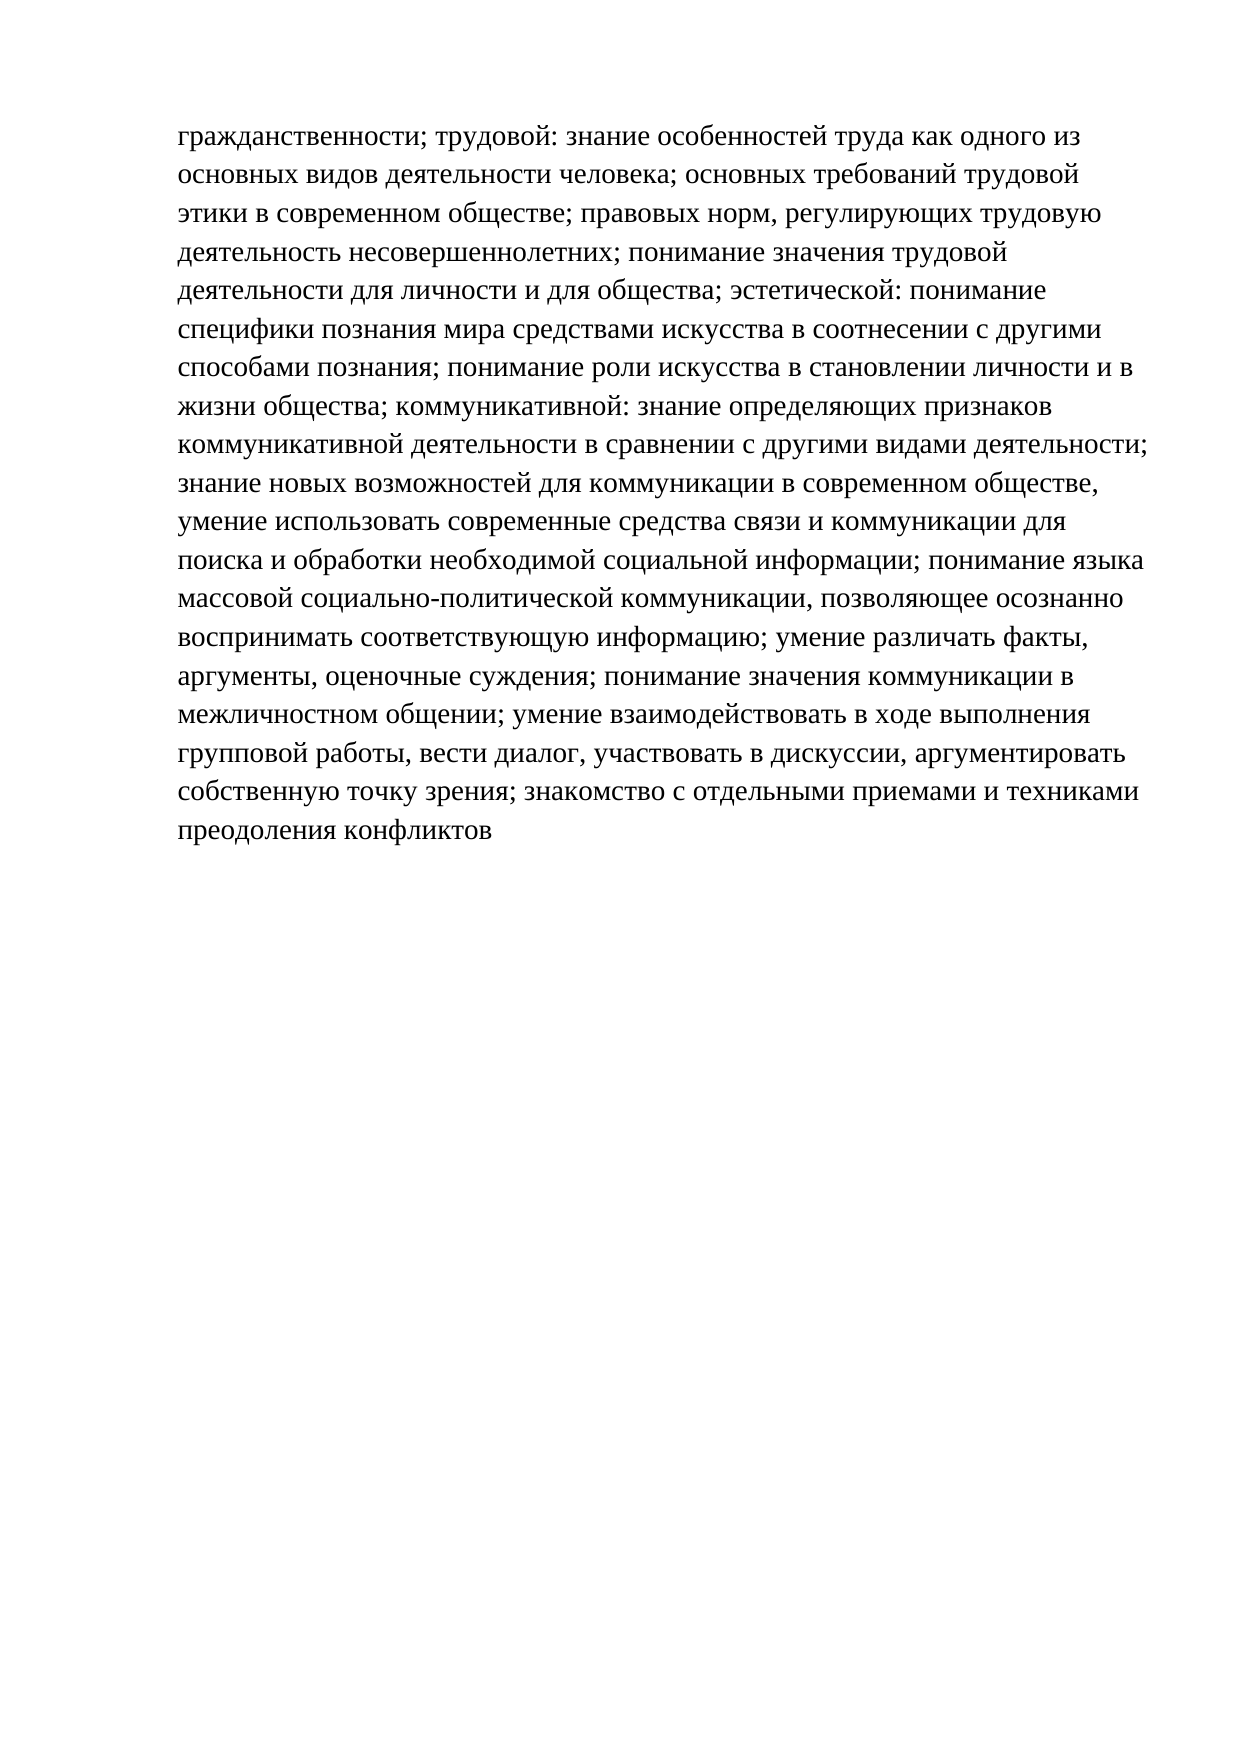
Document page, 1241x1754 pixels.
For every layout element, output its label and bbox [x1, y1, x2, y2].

text [177, 118, 1152, 845]
